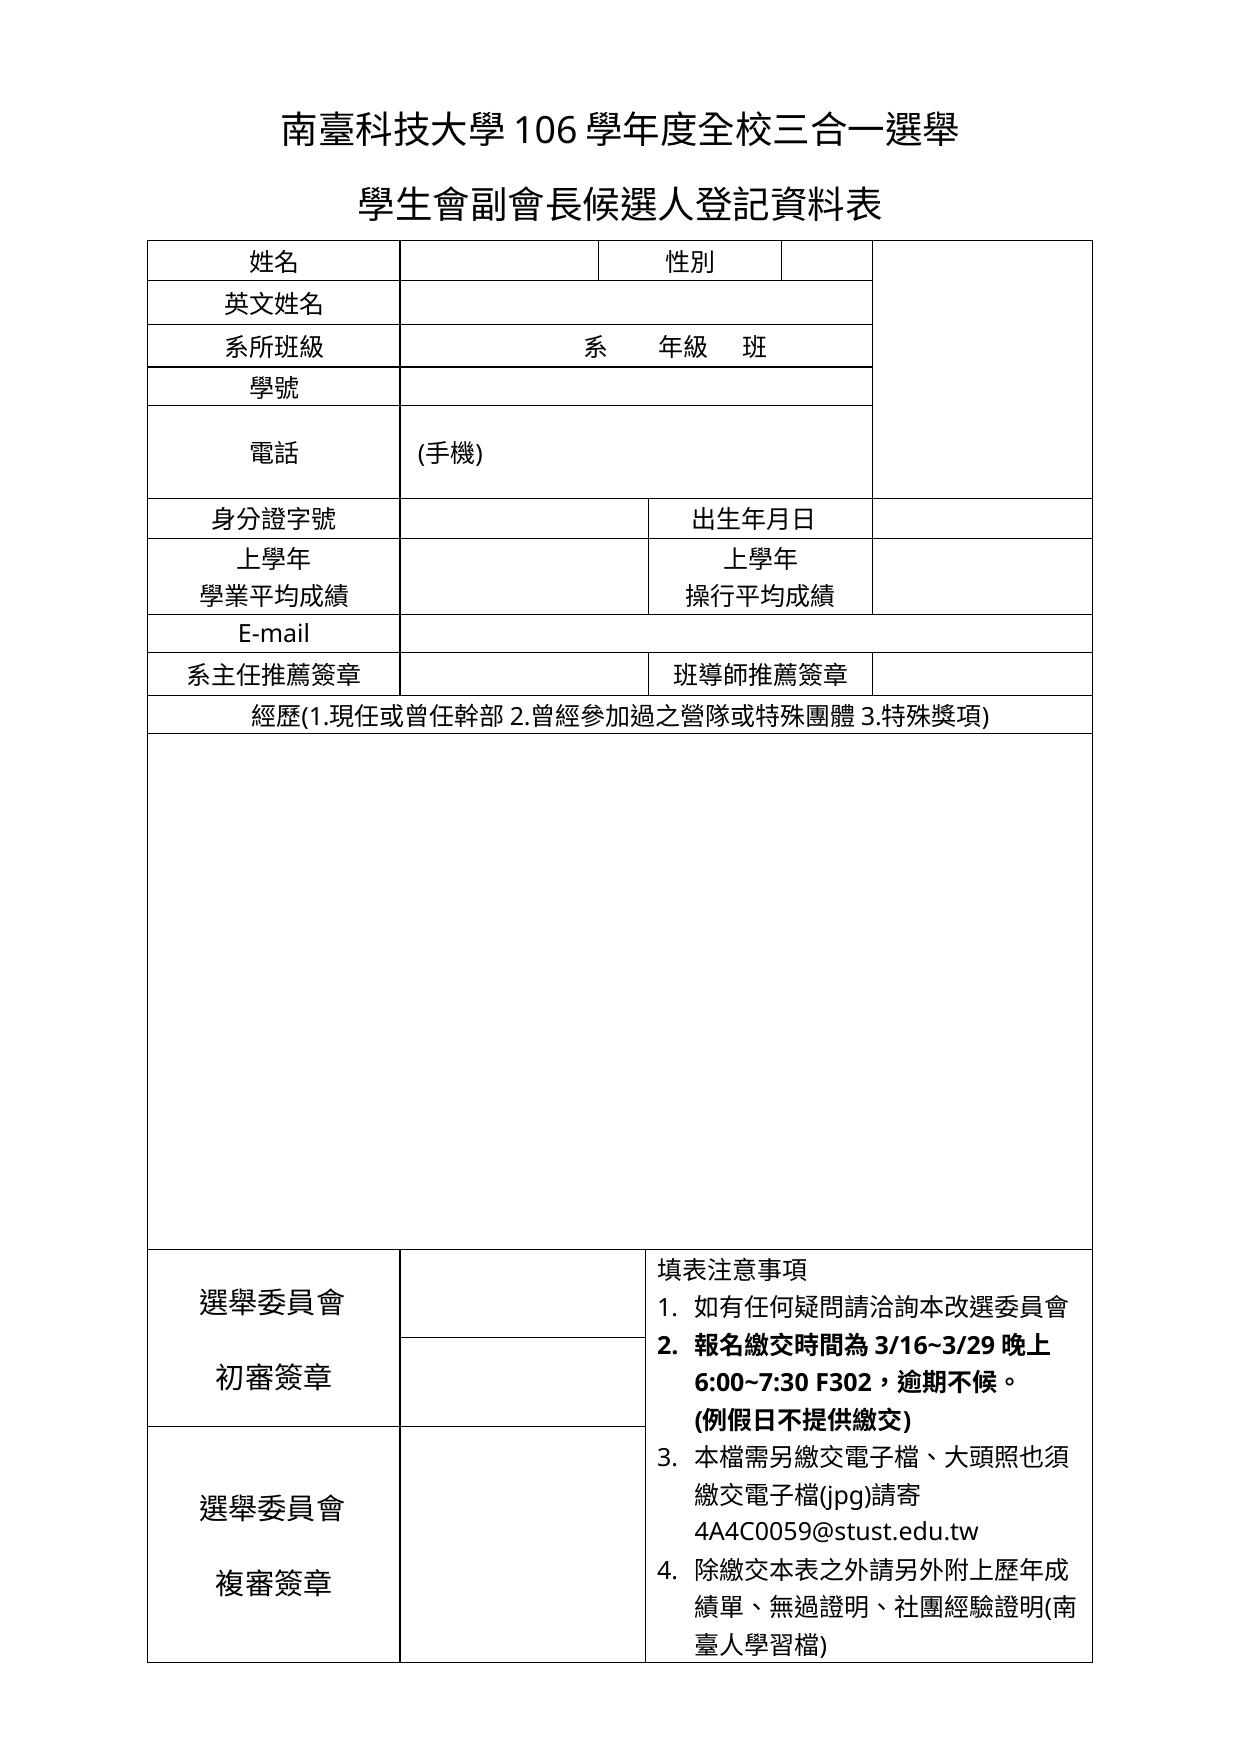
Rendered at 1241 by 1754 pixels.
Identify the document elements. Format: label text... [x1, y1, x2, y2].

table_cell [401, 615, 1092, 652]
table_cell [873, 653, 1092, 695]
table_header [782, 241, 872, 280]
table_cell [148, 734, 1092, 1249]
table_header 姓名 [148, 241, 399, 280]
table_cell (手機) [401, 406, 872, 498]
table_cell 經歷(1.現任或曾任幹部2.曾經參加過之營隊或特殊團體3.特殊獎項) [148, 696, 1092, 733]
table_cell 填表注意事項 如有任何疑問請洽詢本改選委員會 報名繳交時間為3/16~3/29 晚上6:00~7:30 F302，逾期不候。 (例假日不提供繳交) 本檔需另繳交電子檔、大頭照也須繳交電子檔(jpg)請寄4A4C0059@stust.edu.tw 除繳交本表之外請另外附上歷年成績單、無過證明、社團經驗證明(南臺人學習檔) [646, 1250, 1092, 1662]
table_cell 選舉委員會 複審簽章 [148, 1427, 399, 1662]
table_cell [873, 539, 1092, 613]
text 南臺科技大學106學年度全校三合一選舉 [75, 89, 1165, 164]
table_cell 系主任推薦簽章 [148, 653, 399, 695]
table_cell [401, 1427, 645, 1662]
text 學生會副會長候選人登記資料表 [75, 164, 1165, 239]
table_cell [873, 499, 1092, 537]
table_cell [401, 1338, 645, 1426]
table_header [401, 241, 598, 280]
table_cell 上學年 學業平均成績 [148, 539, 399, 613]
table_cell 學號 [148, 368, 399, 405]
table_cell 選舉委員會 初審簽章 [148, 1250, 399, 1426]
table_header [873, 241, 1092, 498]
table_cell 班導師推薦簽章 [649, 653, 872, 695]
table_cell 上學年 操行平均成績 [649, 539, 872, 613]
table_cell 身分證字號 [148, 499, 399, 537]
table_header 性別 [599, 241, 781, 280]
table_cell 系所班級 [148, 325, 399, 366]
table_cell 英文姓名 [148, 281, 399, 323]
table_cell E-mail [148, 615, 399, 652]
table_cell [401, 539, 648, 613]
table_cell 電話 [148, 406, 399, 498]
table_cell [401, 653, 648, 695]
table_cell [401, 499, 648, 537]
table_cell [401, 1250, 645, 1337]
table_cell 系 年級 班 [401, 325, 872, 366]
table_cell 出生年月日 [649, 499, 872, 537]
table_cell [401, 368, 872, 405]
table_cell [401, 281, 872, 323]
